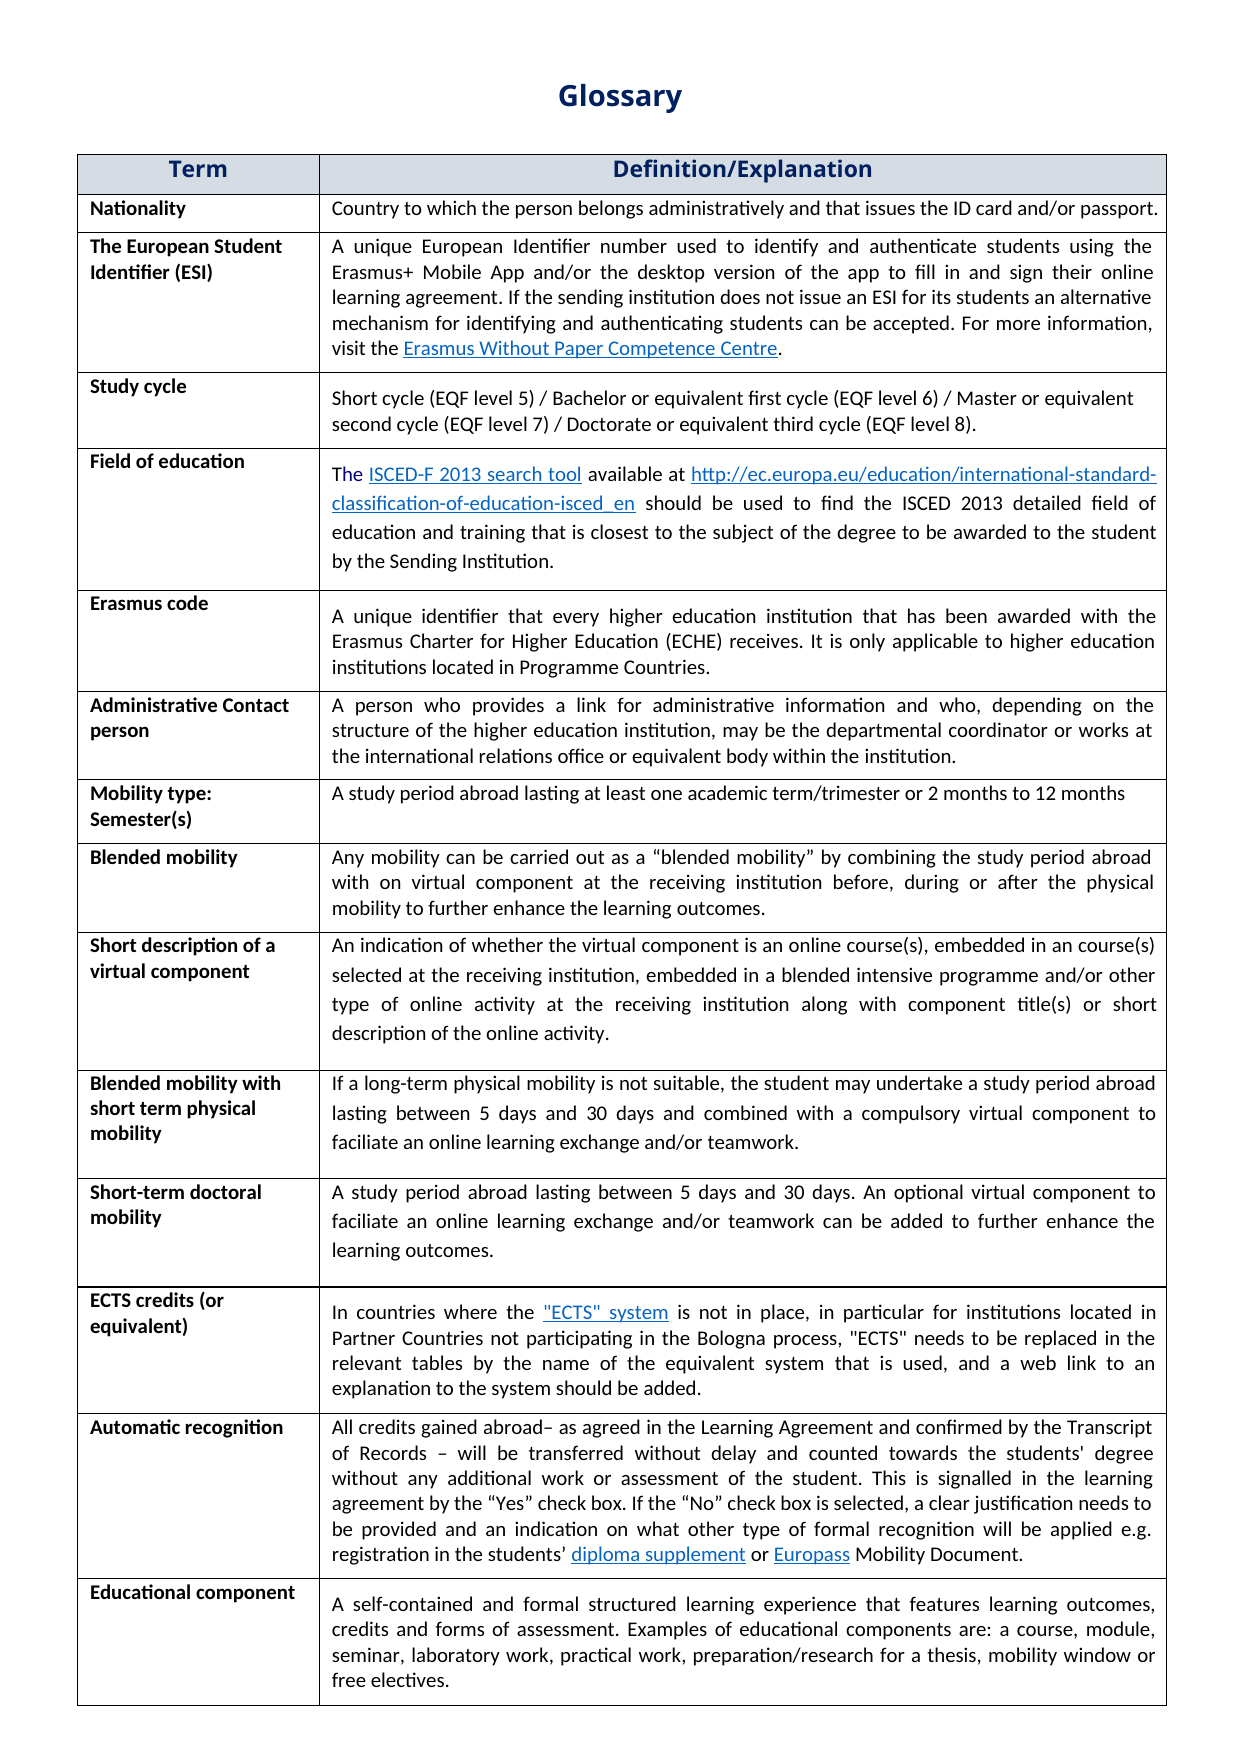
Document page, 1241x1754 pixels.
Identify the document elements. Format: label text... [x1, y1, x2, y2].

table_header Term [78, 155, 319, 194]
table_cell Educational component [78, 1579, 319, 1705]
table_cell Administrative Contact person [78, 692, 319, 779]
table_cell All credits gained abroad– as agreed in the Learning Agreement and confirmed by the Transcript of Records – will be transferred without delay and counted towards the students' degree without any additional work or assessment of the student. This is signalled in the learning agreement by the “Yes” check box. If the “No” check box is selected, a clear justification needs to be provided and an indication on what other type of formal recognition will be applied e.g. registration in the students’ diploma supplement or Europass Mobility Document. [320, 1414, 1166, 1578]
table_cell A unique identifier that every higher education institution that has been awarded with the Erasmus Charter for Higher Education (ECHE) receives. It is only applicable to higher education institutions located in Programme Countries. [320, 591, 1166, 691]
table_cell The European Student Identifier (ESI) [78, 233, 319, 372]
table_cell Short description of a virtual component [78, 933, 319, 1069]
table_cell ECTS credits (or equivalent) [78, 1288, 319, 1413]
table_cell A study period abroad lasting at least one academic term/trimester or 2 months to 12 months [320, 780, 1166, 843]
table_cell Field of education [78, 449, 319, 589]
table_cell Short-term doctoral mobility [78, 1179, 319, 1286]
table_cell Nationality [78, 195, 319, 232]
table_cell The ISCED-F 2013 search tool available at http://ec.europa.eu/education/international-standard- classification-of-education-isced_en should be used to find the ISCED 2013 detailed field of education and training that is closest to the subject of the degree to be awarded to the student by the Sending Institution. [320, 449, 1166, 589]
table_cell Country to which the person belongs administratively and that issues the ID card and/or passport. [320, 195, 1166, 232]
table_cell Blended mobility [78, 844, 319, 932]
table_cell Blended mobility with short term physical mobility [78, 1071, 319, 1178]
table_cell A unique European Identifier number used to identify and authenticate students using the Erasmus+ Mobile App and/or the desktop version of the app to fill in and sign their online learning agreement. If the sending institution does not issue an ESI for its students an alternative mechanism for identifying and authenticating students can be accepted. For more information, visit the Erasmus Without Paper Competence Centre. [320, 233, 1166, 372]
table_cell A study period abroad lasting between 5 days and 30 days. An optional virtual component to faciliate an online learning exchange and/or teamwork can be added to further enhance the learning outcomes. [320, 1179, 1166, 1286]
text Glossary [87, 75, 1153, 115]
table_cell Mobility type: Semester(s) [78, 780, 319, 843]
table_cell A self-contained and formal structured learning experience that features learning outcomes, credits and forms of assessment. Examples of educational components are: a course, module, seminar, laboratory work, practical work, preparation/research for a thesis, mobility window or free electives. [320, 1579, 1166, 1705]
table_header Definition/Explanation [320, 155, 1166, 194]
table_cell Any mobility can be carried out as a “blended mobility” by combining the study period abroad with on virtual component at the receiving institution before, during or after the physical mobility to further enhance the learning outcomes. [320, 844, 1166, 932]
table_cell If a long-term physical mobility is not suitable, the student may undertake a study period abroad lasting between 5 days and 30 days and combined with a compulsory virtual component to faciliate an online learning exchange and/or teamwork. [320, 1071, 1166, 1178]
table_cell In countries where the "ECTS" system is not in place, in particular for institutions located in Partner Countries not participating in the Bologna process, "ECTS" needs to be replaced in the relevant tables by the name of the equivalent system that is used, and a web link to an explanation to the system should be added. [320, 1288, 1166, 1413]
table_cell Study cycle [78, 373, 319, 448]
table_cell An indication of whether the virtual component is an online course(s), embedded in an course(s) selected at the receiving institution, embedded in a blended intensive programme and/or other type of online activity at the receiving institution along with component title(s) or short description of the online activity. [320, 933, 1166, 1069]
table_cell Short cycle (EQF level 5) / Bachelor or equivalent first cycle (EQF level 6) / Master or equivalent second cycle (EQF level 7) / Doctorate or equivalent third cycle (EQF level 8). [320, 373, 1166, 448]
table_cell A person who provides a link for administrative information and who, depending on the structure of the higher education institution, may be the departmental coordinator or works at the international relations office or equivalent body within the institution. [320, 692, 1166, 779]
table_cell Automatic recognition [78, 1414, 319, 1578]
table_cell Erasmus code [78, 591, 319, 691]
